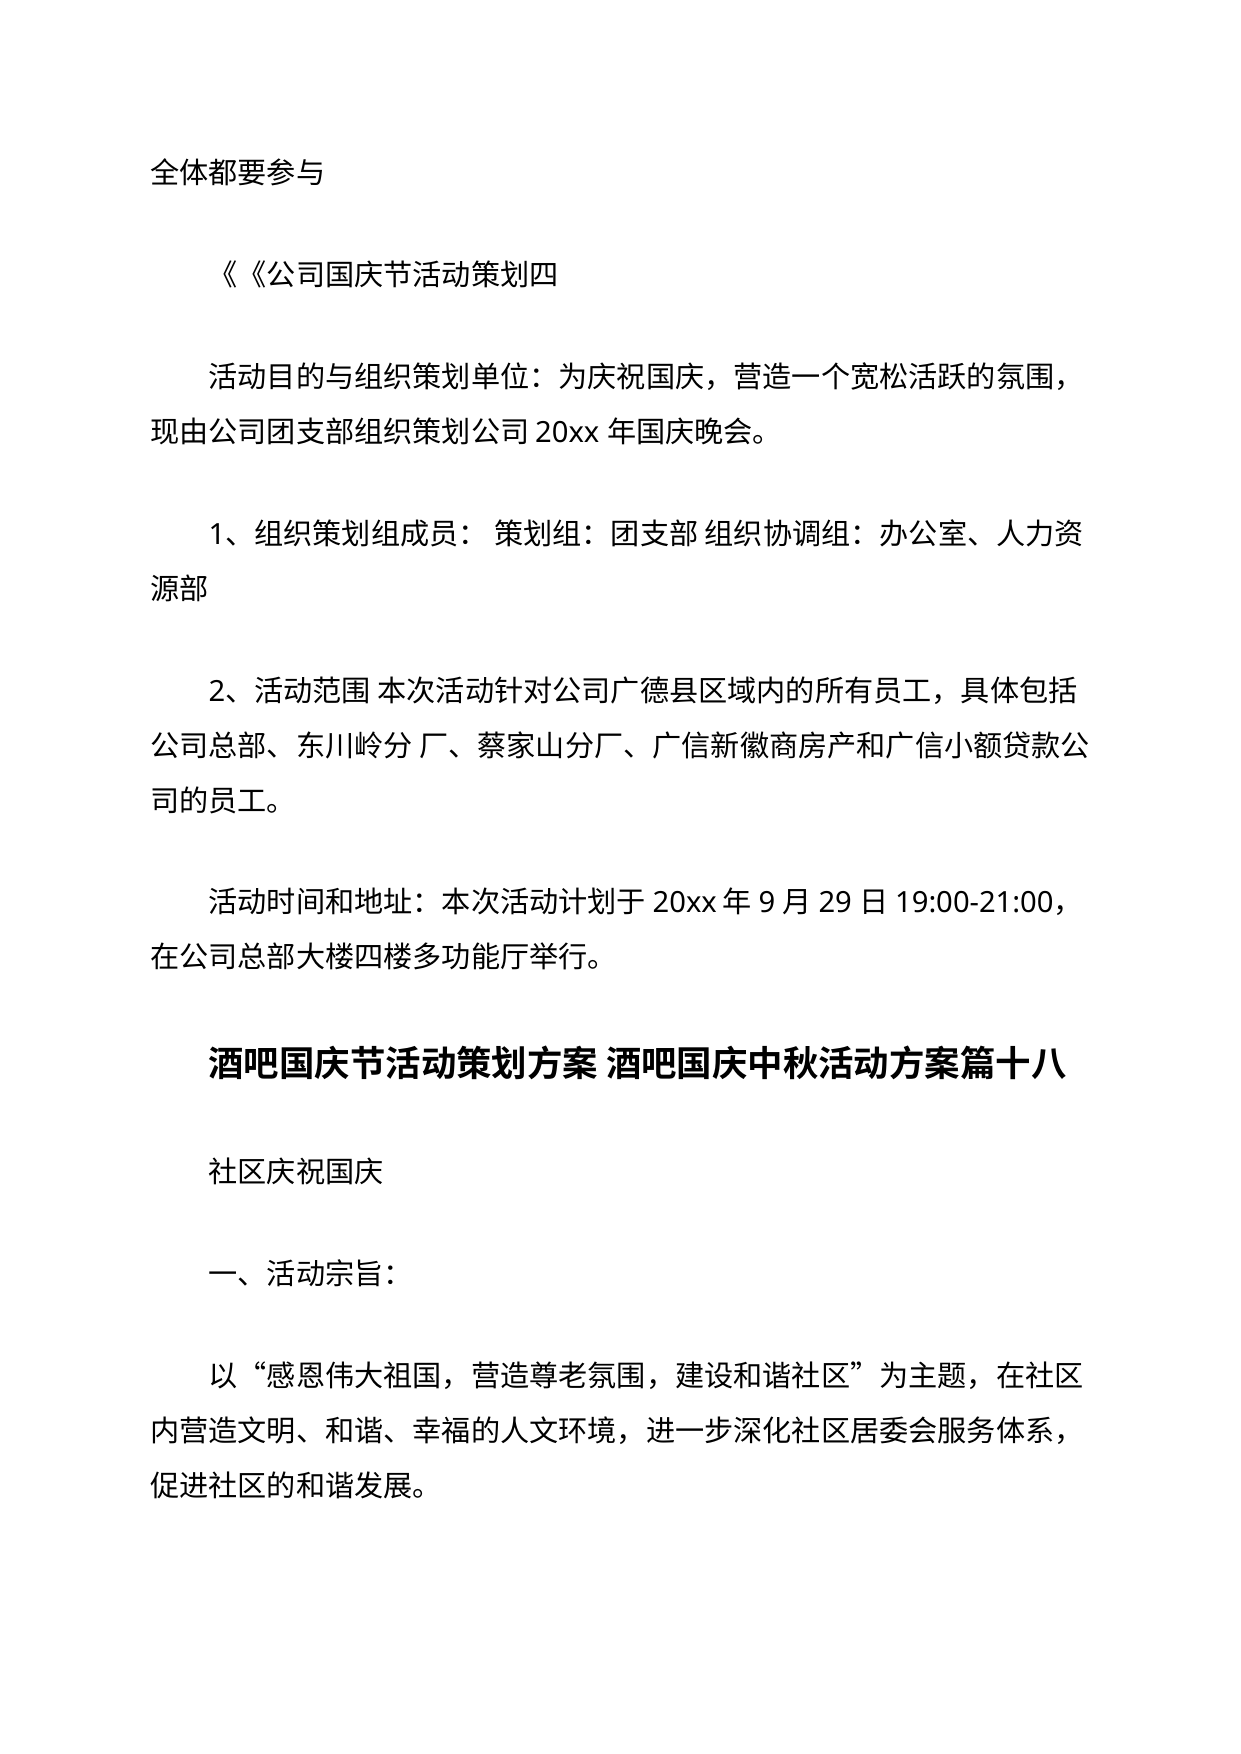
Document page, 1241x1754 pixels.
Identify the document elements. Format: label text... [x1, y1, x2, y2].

text 社区庆祝国庆 [150, 1149, 1090, 1191]
text 2、活动范围 本次活动针对公司广德县区域内的所有员工，具体包括公司总部、东川岭分 厂、蔡家山分厂、广信新徽商房产和广信小额贷款公司的员工。 [150, 667, 1090, 819]
text 活动时间和地址：本次活动计划于 20xx年 9 月 29 日 19:00-21:00，在公司总部大楼四楼多功能厅举行。 [150, 879, 1090, 976]
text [150, 150, 1090, 192]
text 酒吧国庆节活动策划方案 酒吧国庆中秋活动方案篇十八 [150, 1036, 1090, 1087]
text 活动目的与组织策划单位：为庆祝国庆，营造一个宽松活跃的氛围，现由公司团支部组织策划公司20xx 年国庆晚会。 [150, 353, 1090, 451]
text 以“感恩伟大祖国，营造尊老氛围，建设和谐社区”为主题，在社区内营造文明、和谐、幸福的人文环境，进一步深化社区居委会服务体系，促进社区的和谐发展。 [150, 1353, 1090, 1505]
text 1、组织策划组成员： 策划组：团支部 组织协调组：办公室、人力资源部 [150, 510, 1090, 608]
text 一、活动宗旨： [150, 1251, 1090, 1293]
text 《《公司国庆节活动策划四 [150, 252, 1090, 294]
